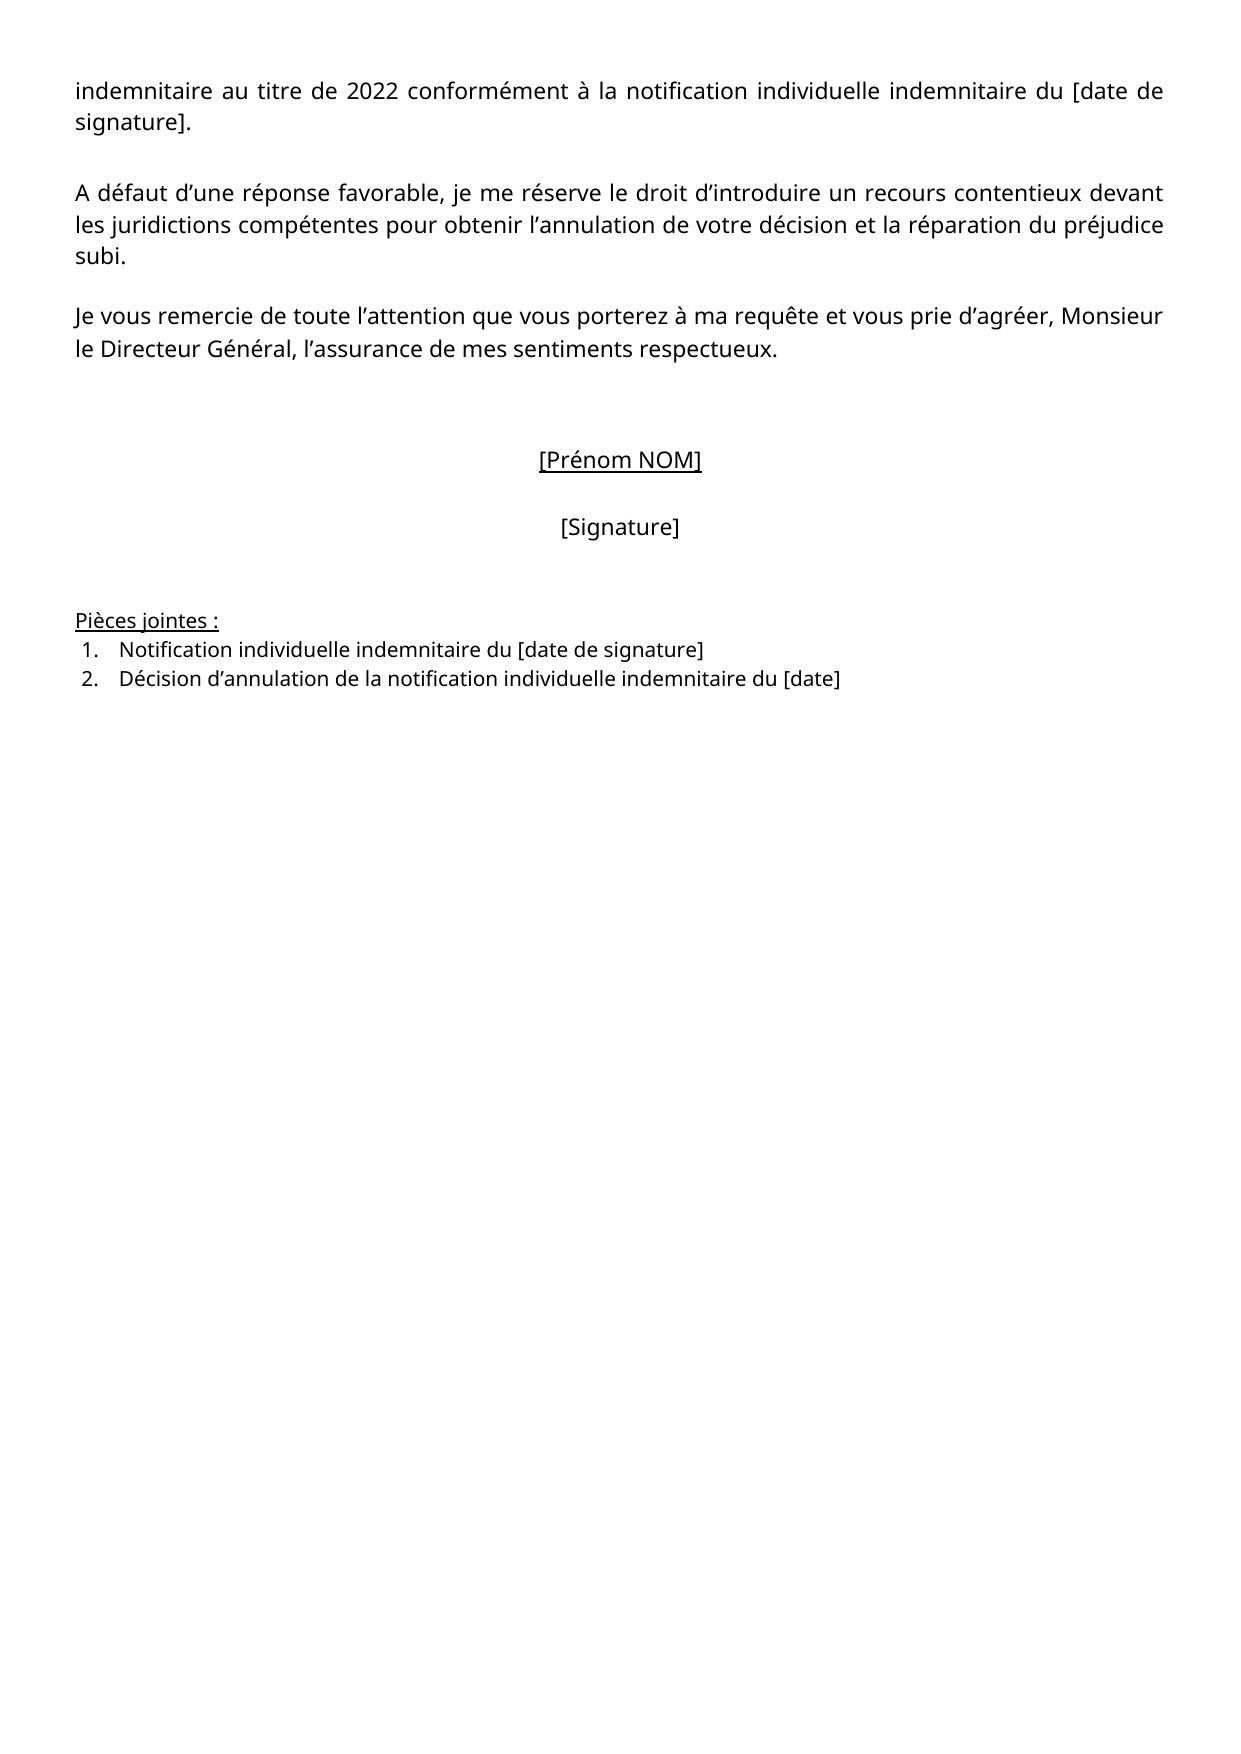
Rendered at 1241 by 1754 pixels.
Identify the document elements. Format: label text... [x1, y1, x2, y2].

text [Signature] [75, 511, 1165, 542]
list Décision d’annulation de la notification individuelle indemnitaire du [date] [81, 664, 1165, 692]
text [75, 75, 1165, 137]
subtitle [Prénom NOM] [75, 444, 1165, 476]
text Pièces jointes : [75, 606, 1165, 635]
list Notification individuelle indemnitaire du [date de signature] [81, 635, 1165, 663]
text A défaut d’une réponse favorable, je me réserve le droit d’introduire un recours contentieux devant les juridictions compétentes pour obtenir l’annulation de votre décision et la réparation du préjudice subi. [75, 177, 1165, 271]
text Je vous remercie de toute l’attention que vous porterez à ma requête et vous prie d’agréer, Monsieur le Directeur Général, l’assurance de mes sentiments respectueux. [75, 300, 1165, 364]
